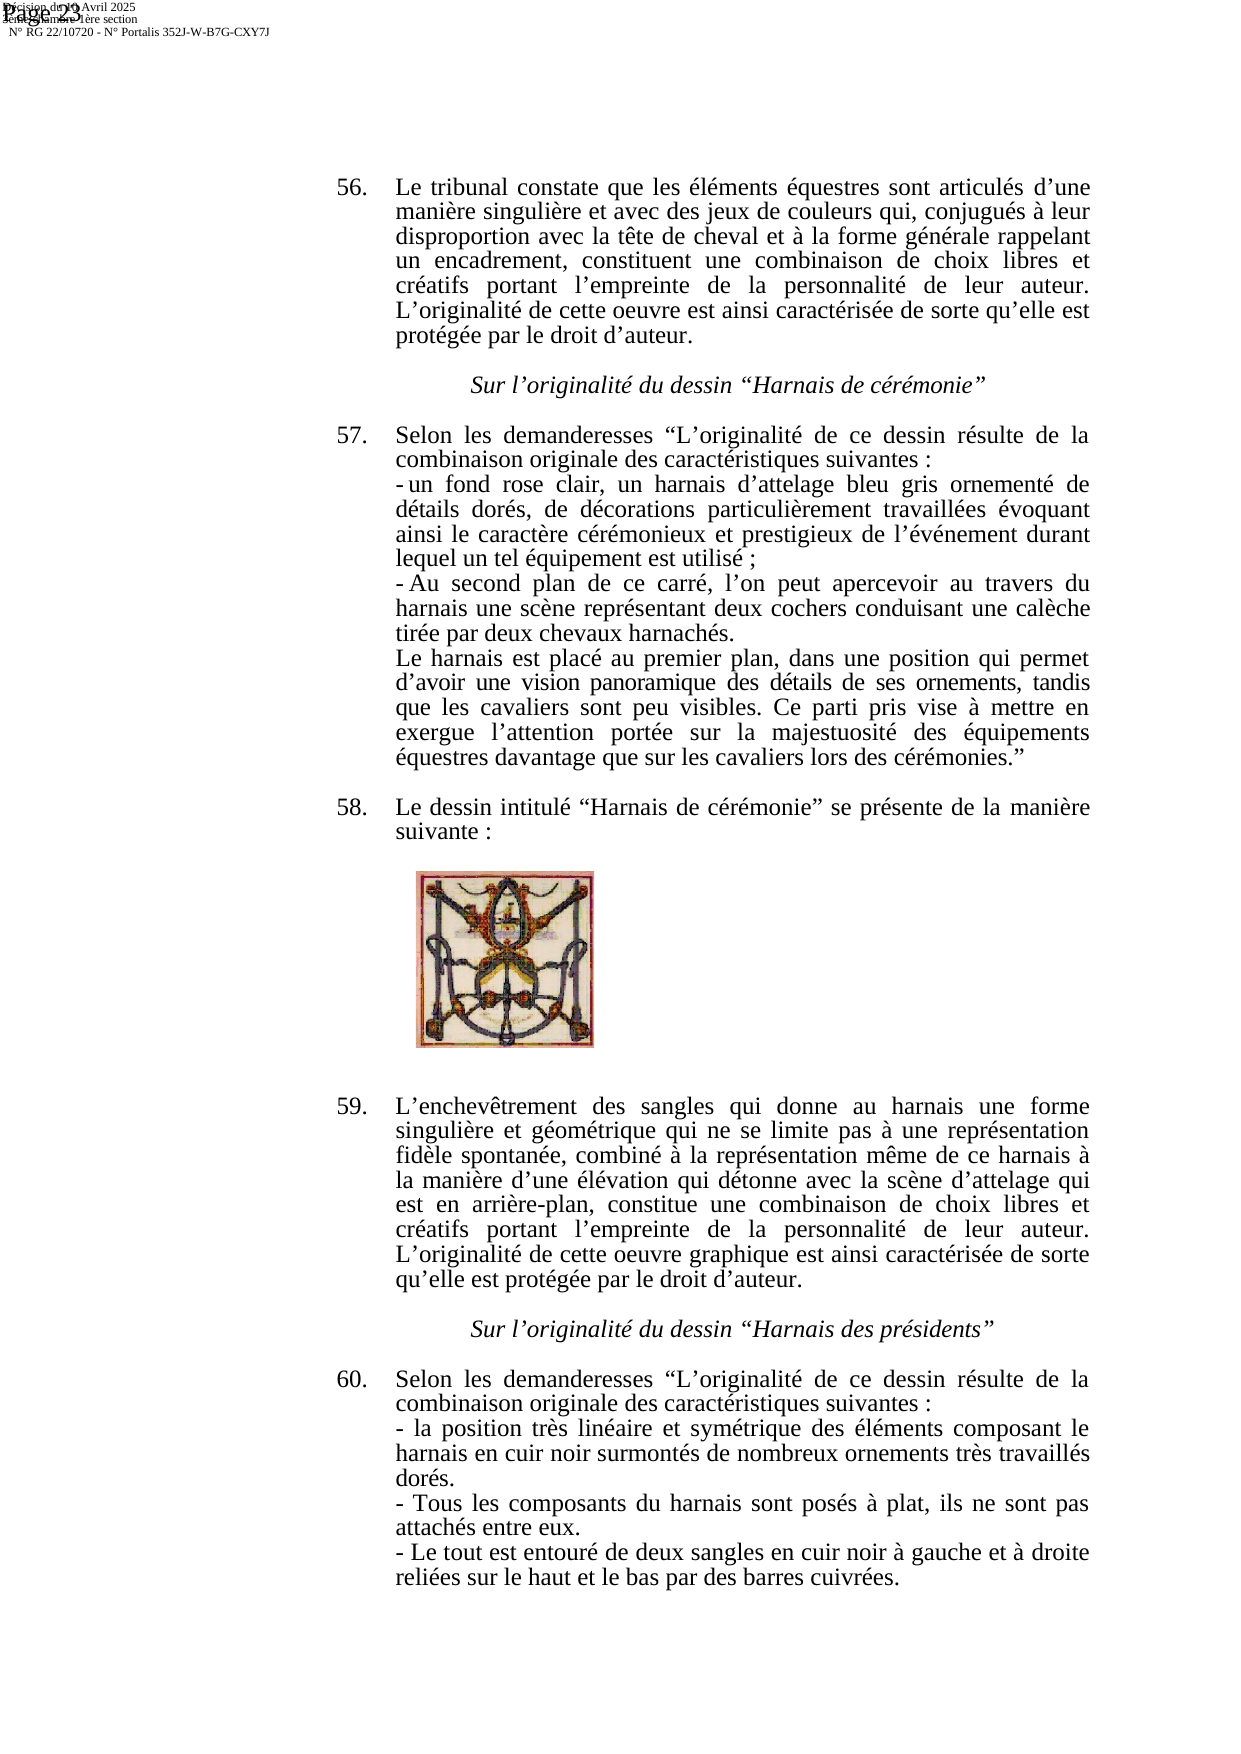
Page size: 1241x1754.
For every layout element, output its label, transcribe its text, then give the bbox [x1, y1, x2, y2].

text Sur l’originalité du dessin “Harnais des présidents” [470, 1314, 1107, 1343]
list L’enchevêtrement des sangles qui donne au harnais une forme singulière et géométrique qui ne se limite pas à une représentation fidèle spontanée, combiné à la représentation même de ce harnais à la manière d’une élévation qui détonne avec la scène d’attelage qui est en arrière-plan, constitue une combinaison de choix libres et créatifs portant l’empreinte de la personnalité de leur auteur. L’originalité de cette oeuvre graphique est ainsi caractérisée de sorte qu’elle est protégée par le droit d’auteur. [336, 1094, 1090, 1293]
list Le tout est entouré de deux sangles en cuir noir à gauche et à droite reliées sur le haut et le bas par des barres cuivrées. [395, 1541, 1090, 1590]
list Le tribunal constate que les éléments équestres sont articulés d’une manière singulière et avec des jeux de couleurs qui, conjugués à leur disproportion avec la tête de cheval et à la forme générale rappelant un encadrement, constituent une combinaison de choix libres et créatifs portant l’empreinte de la personnalité de leur auteur. L’originalité de cette oeuvre est ainsi caractérisée de sorte qu’elle est protégée par le droit d’auteur. [336, 175, 1091, 349]
text Le harnais est placé au premier plan, dans une position qui permet d’avoir une vision panoramique des détails de ses ornements, tandis que les cavaliers sont peu visibles. Ce parti pris vise à mettre en exergue l’attention portée sur la majestuosité des équipements équestres davantage que sur les cavaliers lors des cérémonies.” [395, 646, 1091, 770]
list Le dessin intitulé “Harnais de cérémonie” se présente de la manière suivante : [336, 795, 1090, 845]
text Sur l’originalité du dessin “Harnais de cérémonie” [470, 371, 1107, 399]
list Selon les demanderesses “L’originalité de ce dessin résulte de la combinaison originale des caractéristiques suivantes : [336, 1368, 1090, 1417]
list Au second plan de ce carré, l’on peut apercevoir au travers du harnais une scène représentant deux cochers conduisant une calèche tirée par deux chevaux harnachés. [395, 572, 1090, 646]
list Tous les composants du harnais sont posés à plat, ils ne sont pas attachés entre eux. [395, 1491, 1090, 1541]
picture [415, 871, 595, 1048]
list Selon les demanderesses “L’originalité de ce dessin résulte de la combinaison originale des caractéristiques suivantes : [336, 424, 1090, 473]
list un fond rose clair, un harnais d’attelage bleu gris ornementé de détails dorés, de décorations particulièrement travaillées évoquant ainsi le caractère cérémonieux et prestigieux de l’événement durant lequel un tel équipement est utilisé ; [395, 473, 1090, 572]
list la position très linéaire et symétrique des éléments composant le harnais en cuir noir surmontés de nombreux ornements très travaillés dorés. [395, 1417, 1090, 1491]
